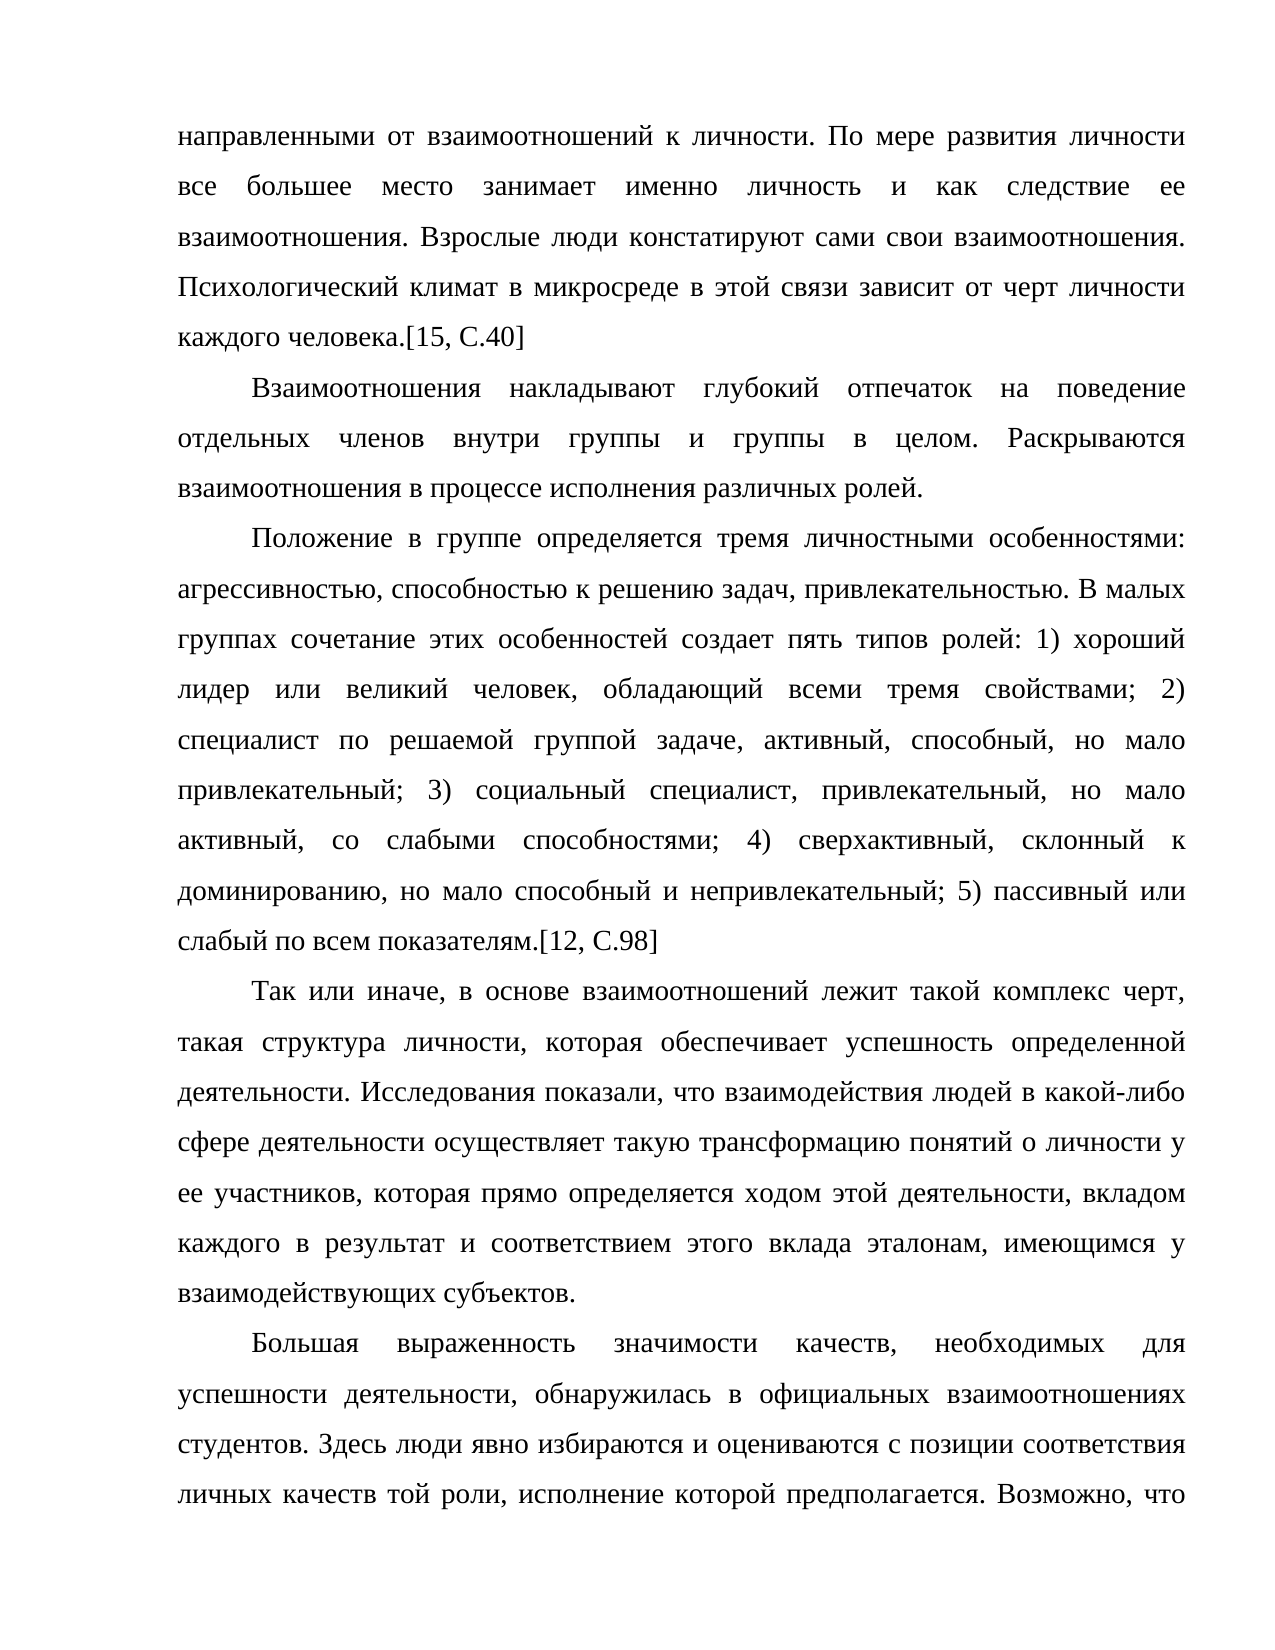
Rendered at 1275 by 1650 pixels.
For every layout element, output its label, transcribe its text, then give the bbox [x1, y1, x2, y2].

text Взаимоотношения накладывают глубокий отпечаток на поведение отдельных членов внутри группы и группы в целом. Раскрываются взаимоотношения в процессе исполнения различных ролей. [177, 370, 1186, 504]
text Так или иначе, в основе взаимоотношений лежит такой комплекс черт, такая структура личности, которая обеспечивает успешность определенной деятельности. Исследования показали, что взаимодействия людей в какой-либо сфере деятельности осуществляет такую трансформацию понятий о личности у ее участников, которая прямо определяется ходом этой деятельности, вкладом каждого в результат и соответствием этого вклада эталонам, имеющимся у взаимодействующих субъектов. [177, 973, 1186, 1309]
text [177, 1326, 1186, 1510]
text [177, 118, 1186, 353]
text Положение в группе определяется тремя личностными особенностями: агрессивностью, способностью к решению задач, привлекательностью. В малых группах сочетание этих особенностей создает пять типов ролей: 1) хороший лидер или великий человек, обладающий всеми тремя свойствами; 2) специалист по решаемой группой задаче, активный, способный, но мало привлекательный; 3) социальный специалист, привлекательный, но мало активный, со слабыми способностями; 4) сверхактивный, склонный к доминированию, но мало способный и непривлекательный; 5) пассивный или слабый по всем показателям.[12, C.98] [177, 521, 1186, 957]
